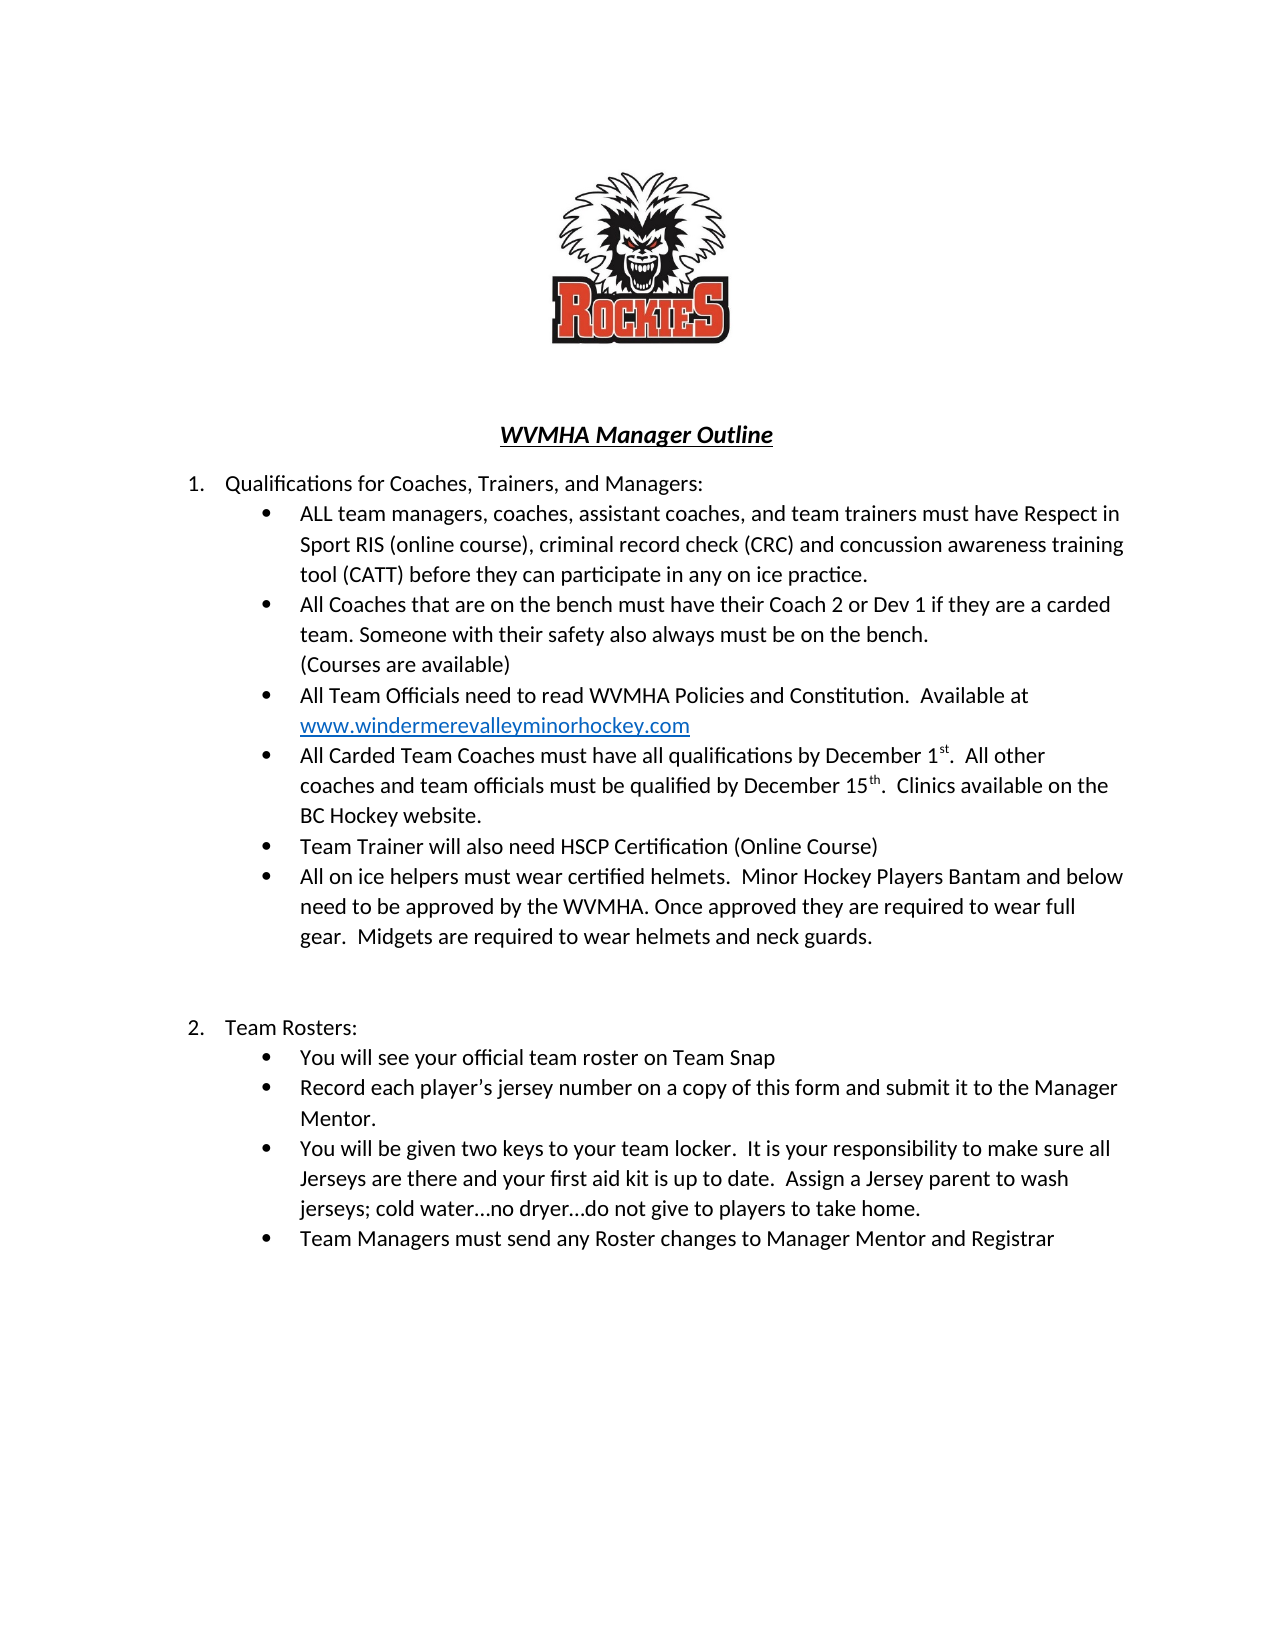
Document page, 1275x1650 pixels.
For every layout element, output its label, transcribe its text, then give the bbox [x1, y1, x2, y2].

list Team Managers must send any Roster changes to Manager Mentor and Registrar [262, 1224, 1125, 1252]
list Team Trainer will also need HSCP Certification (Online Course) [262, 832, 1125, 860]
list You will see your official team roster on Team Snap [262, 1043, 1125, 1071]
list All Team Officials need to read WVMHA Policies and Constitution. Available at www.windermerevalleyminorhockey.com [262, 681, 1125, 739]
list All Carded Team Coaches must have all qualifications by December 1st. All other coaches and team officials must be qualified by December 15th. Clinics available on the BC Hockey website. [262, 741, 1125, 829]
list Record each player’s jersey number on a copy of this form and submit it to the Manager Mentor. [262, 1073, 1125, 1132]
list (Courses are available) [300, 651, 1125, 678]
text WVMHA Manager Outline [150, 420, 1125, 450]
picture [539, 150, 736, 354]
list ALL team managers, coaches, assistant coaches, and team trainers must have Respect in Sport RIS (online course), criminal record check (CRC) and concussion awareness training tool (CATT) before they can participate in any on ice practice. [262, 499, 1125, 588]
list Team Rosters: [187, 1013, 1125, 1041]
list All Coaches that are on the bench must have their Coach 2 or Dev 1 if they are a carded team. Someone with their safety also always must be on the bench. [262, 590, 1125, 648]
list You will be given two keys to your team locker. It is your responsibility to make sure all Jerseys are there and your first aid kit is up to date. Assign a Jersey parent to wash jerseys; cold water…no dryer…do not give to players to take home. [262, 1134, 1125, 1222]
list All on ice helpers must wear certified helmets. Minor Hockey Players Bantam and below need to be approved by the WVMHA. Once approved they are required to wear full gear. Midgets are required to wear helmets and neck guards. [262, 862, 1125, 950]
list Qualifications for Coaches, Trainers, and Managers: [187, 469, 1125, 497]
